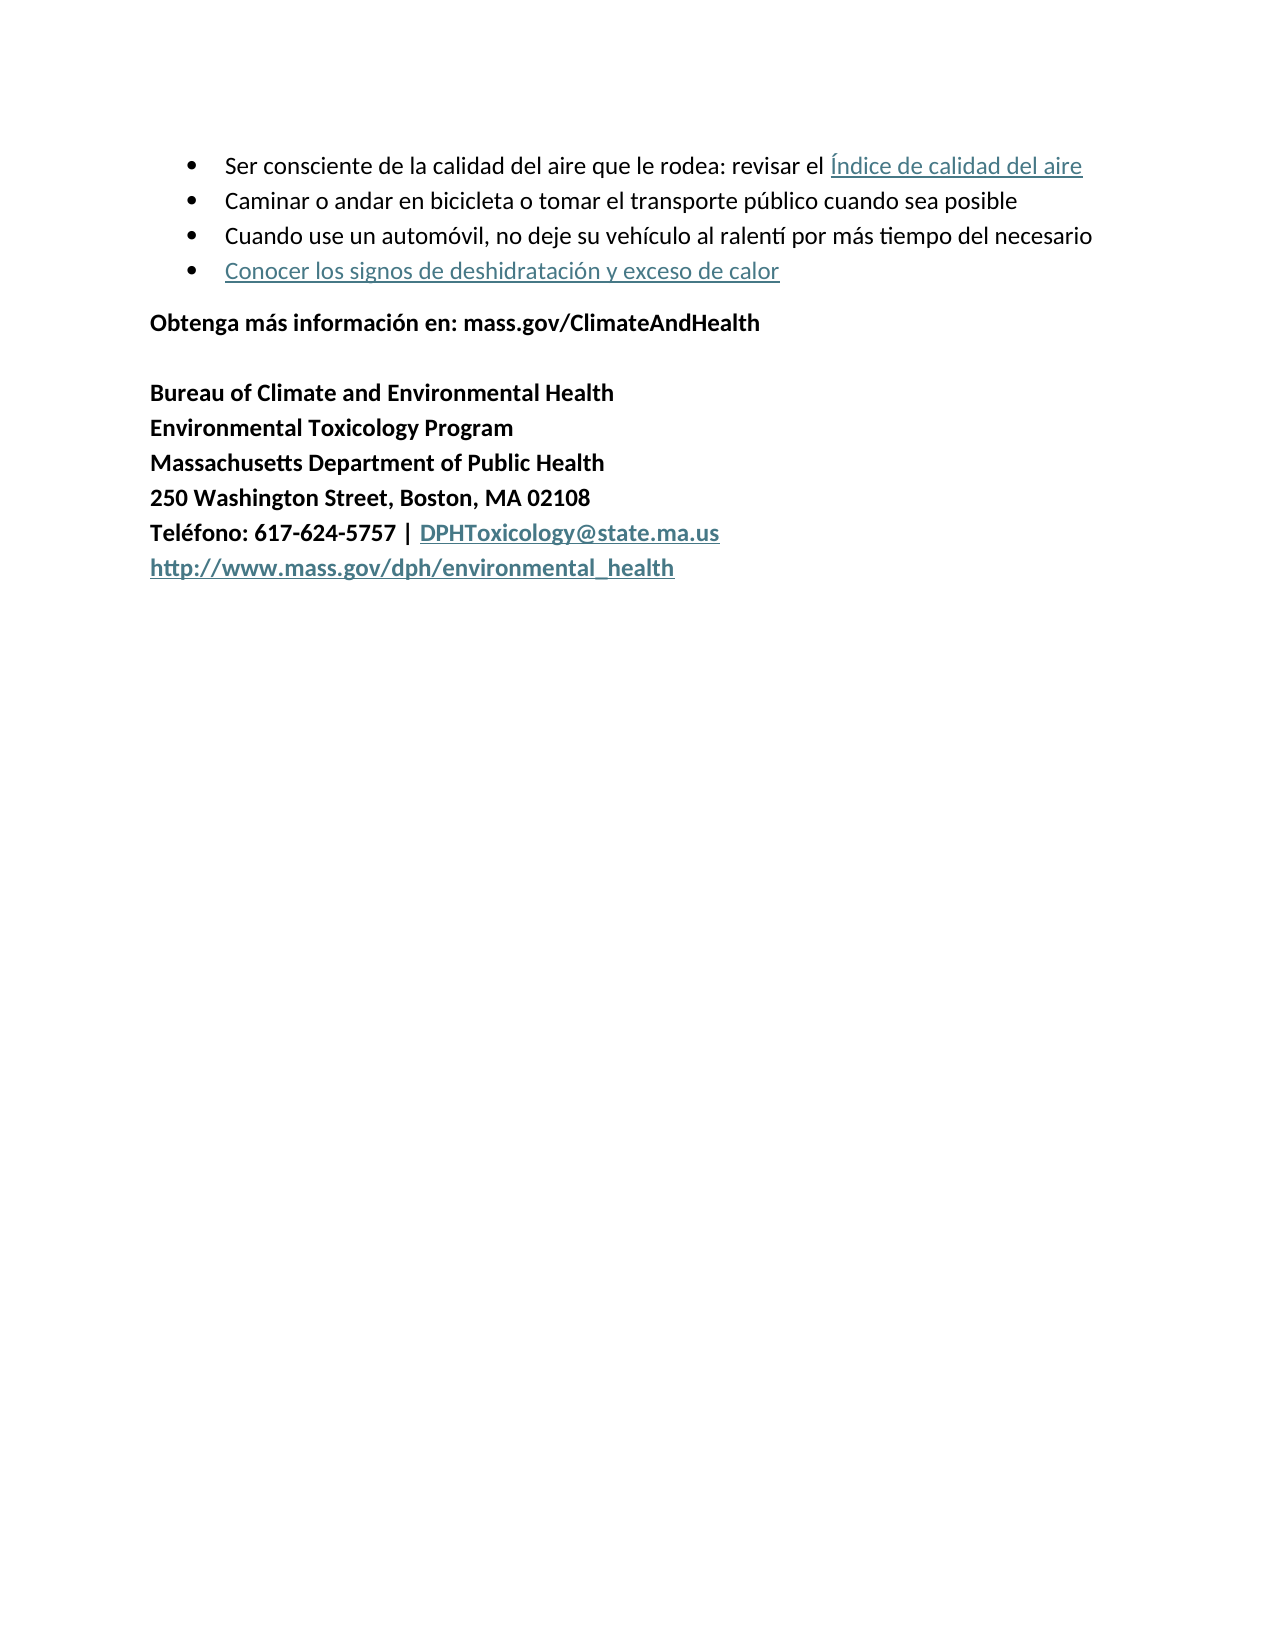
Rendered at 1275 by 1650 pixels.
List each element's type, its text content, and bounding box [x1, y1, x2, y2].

text Massachusetts Department of Public Health [150, 447, 1125, 477]
text Teléfono: 617-624-5757 | DPHToxicology@state.ma.us [150, 517, 1125, 547]
list Ser consciente de la calidad del aire que le rodea: revisar el Índice de calidad del aire [187, 150, 1125, 181]
text Obtenga más información en: mass.gov/ClimateAndHealth [150, 307, 1125, 337]
list Cuando use un automóvil, no deje su vehículo al ralentí por más tiempo del necesario [187, 220, 1125, 251]
text Environmental Toxicology Program [150, 412, 1125, 442]
list Conocer los signos de deshidratación y exceso de calor [187, 255, 1125, 286]
list Caminar o andar en bicicleta o tomar el transporte público cuando sea posible [187, 185, 1125, 216]
text Bureau of Climate and Environmental Health [150, 377, 1125, 407]
text 250 Washington Street, Boston, MA 02108 [150, 482, 1125, 512]
text http://www.mass.gov/dph/environmental_health [150, 552, 1125, 582]
